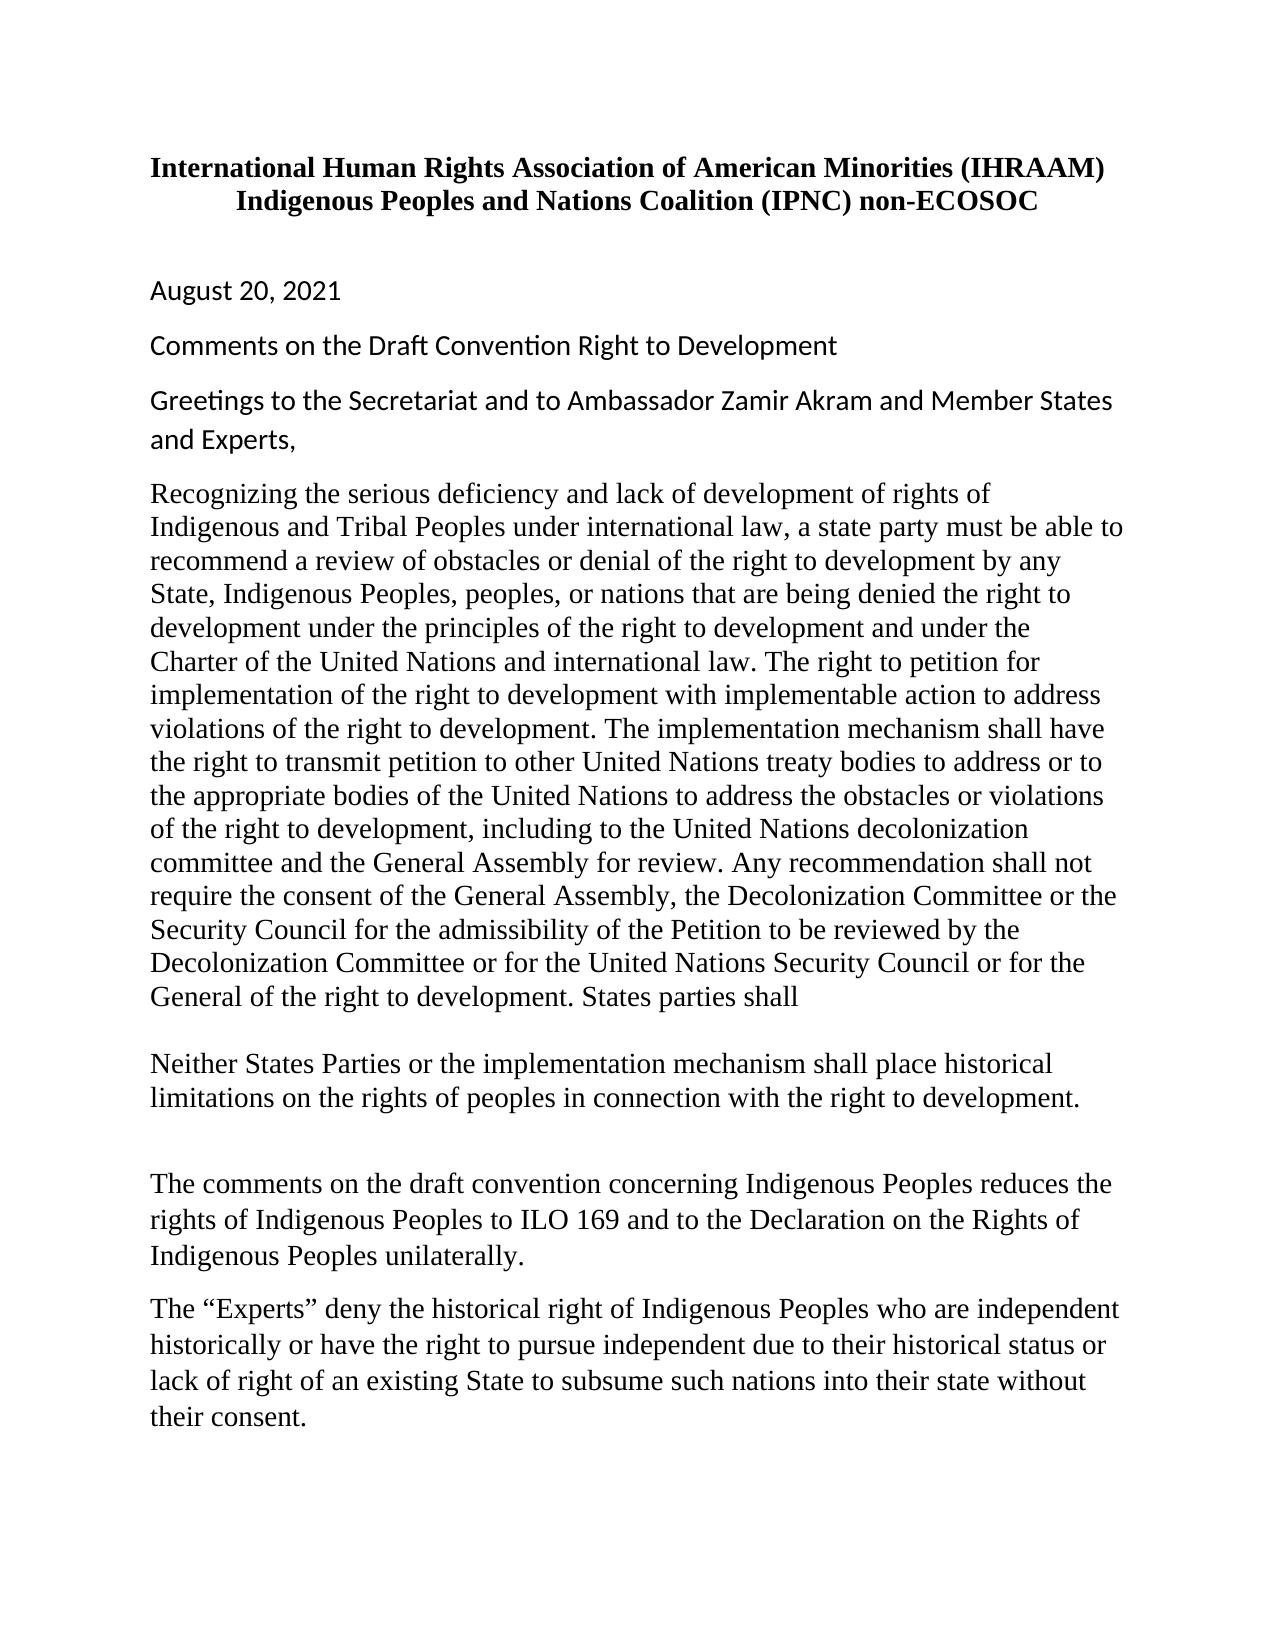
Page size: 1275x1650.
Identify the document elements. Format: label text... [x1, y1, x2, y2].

subtitle Recognizing the serious deficiency and lack of development of rights of Indigenous and Tribal Peoples under international law, a state party must be able to recommend a review of obstacles or denial of the right to development by any State, Indigenous Peoples, peoples, or nations that are being denied the right to development under the principles of the right to development and under the Charter of the United Nations and international law. The right to petition for implementation of the right to development with implementable action to address violations of the right to development. The implementation mechanism shall have the right to transmit petition to other United Nations treaty bodies to address or to the appropriate bodies of the United Nations to address the obstacles or violations of the right to development, including to the United Nations decolonization committee and the General Assembly for review. Any recommendation shall not require the consent of the General Assembly, the Decolonization Committee or the Security Council for the admissibility of the Petition to be reviewed by the Decolonization Committee or for the United Nations Security Council or for the General of the right to development. States parties shall [150, 476, 1125, 1013]
text The comments on the draft convention concerning Indigenous Peoples reduces the rights of Indigenous Peoples to ILO 169 and to the Declaration on the Rights of Indigenous Peoples unilaterally. [150, 1166, 1125, 1272]
text Greetings to the Secretariat and to Ambassador Zamir Akram and Member States and Experts, [150, 382, 1125, 456]
subtitle Indigenous Peoples and Nations Coalition (IPNC) non-ECOSOC [150, 183, 1125, 217]
text The “Experts” deny the historical right of Indigenous Peoples who are independent historically or have the right to pursue independent due to their historical status or lack of right of an existing State to subsume such nations into their state without their consent. [150, 1291, 1125, 1433]
text August 20, 2021 [150, 272, 1125, 308]
subtitle International Human Rights Association of American Minorities (IHRAAM) [150, 150, 1125, 183]
text Comments on the Draft Convention Right to Development [150, 327, 1125, 363]
subtitle Neither States Parties or the implementation mechanism shall place historical limitations on the rights of peoples in connection with the right to development. [150, 1046, 1125, 1113]
